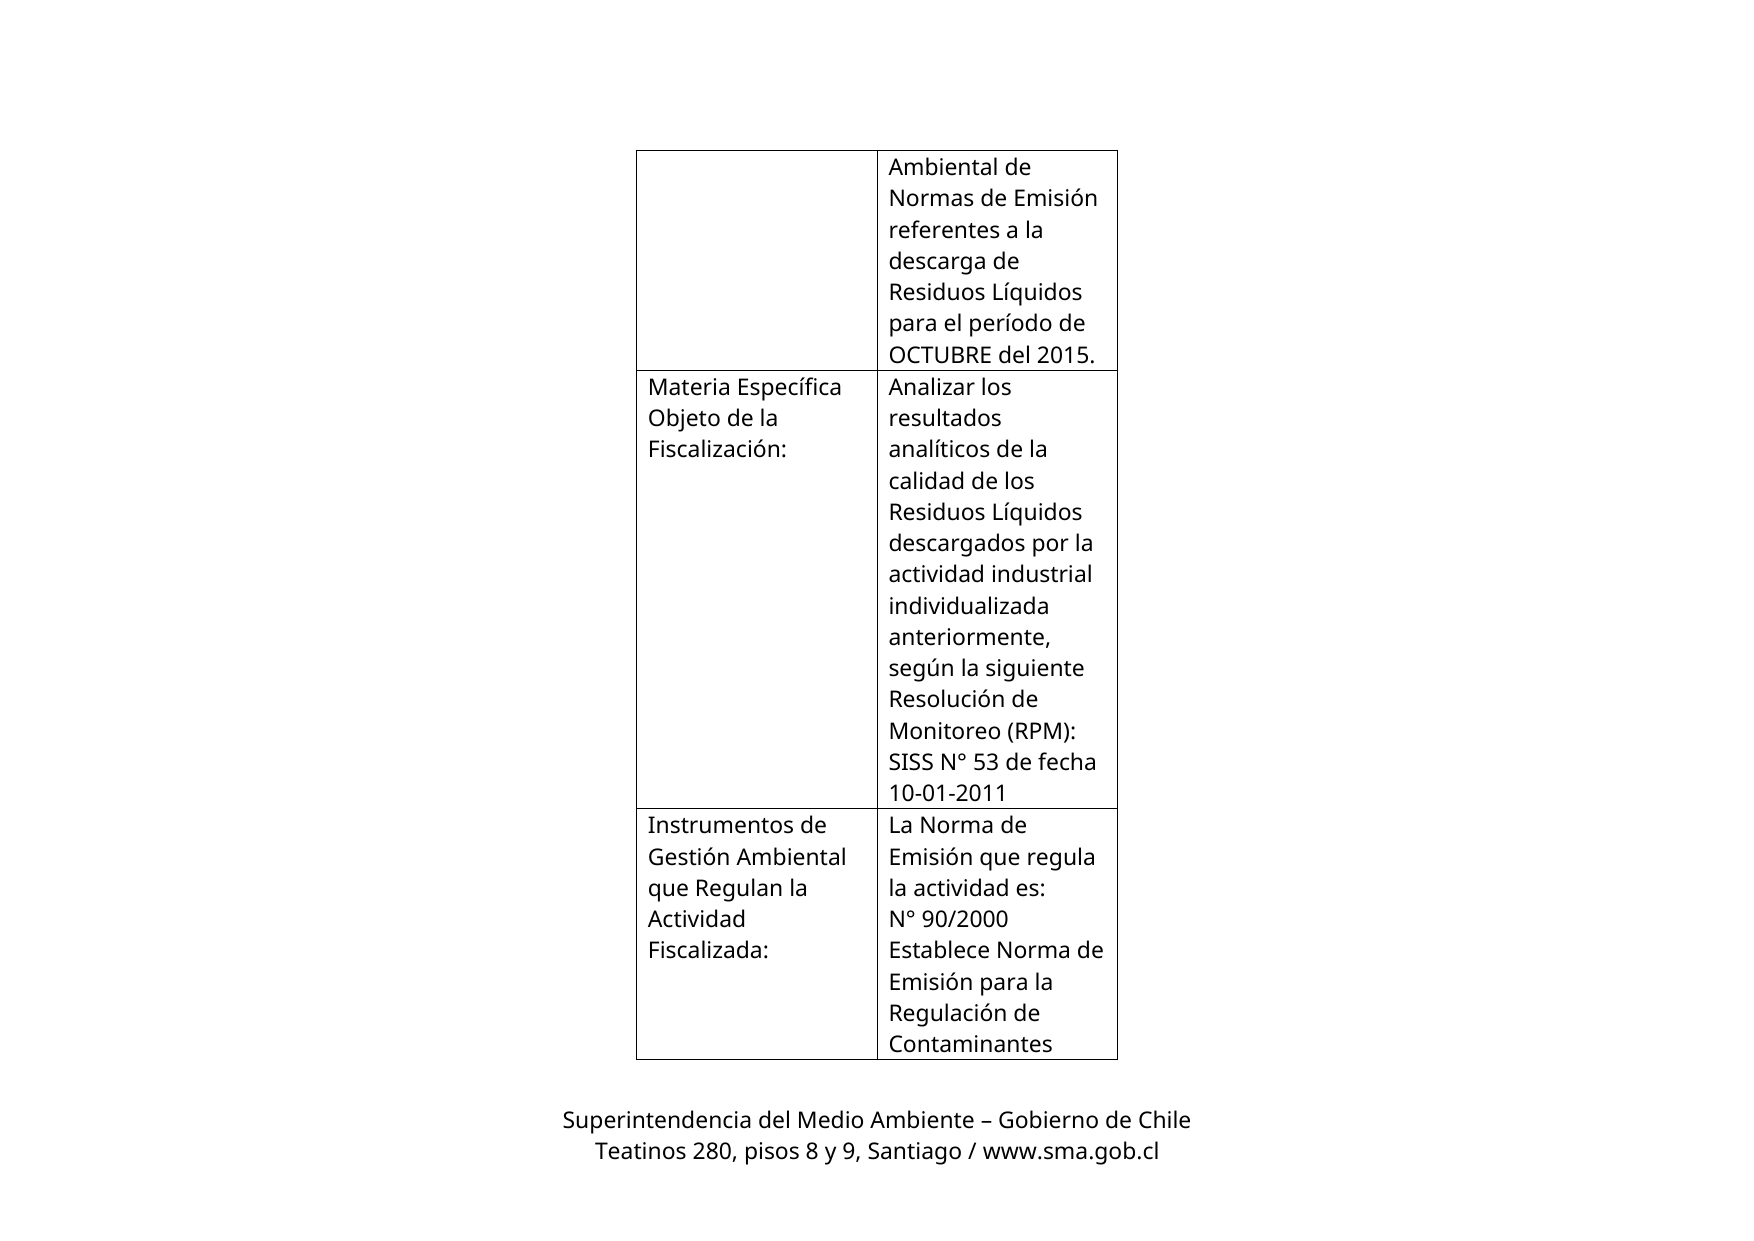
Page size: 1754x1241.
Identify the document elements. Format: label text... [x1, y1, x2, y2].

table_cell Materia Específica Objeto de la Fiscalización: [637, 371, 877, 808]
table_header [637, 151, 877, 370]
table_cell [878, 809, 1117, 1059]
table_cell Analizar los resultados analíticos de la calidad de los Residuos Líquidos descargados por la actividad industrial individualizada anteriormente, según la siguiente Resolución de Monitoreo (RPM): SISS N° 53 de fecha 10-01-2011 [878, 371, 1117, 808]
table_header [878, 151, 1117, 370]
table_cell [637, 809, 877, 1059]
